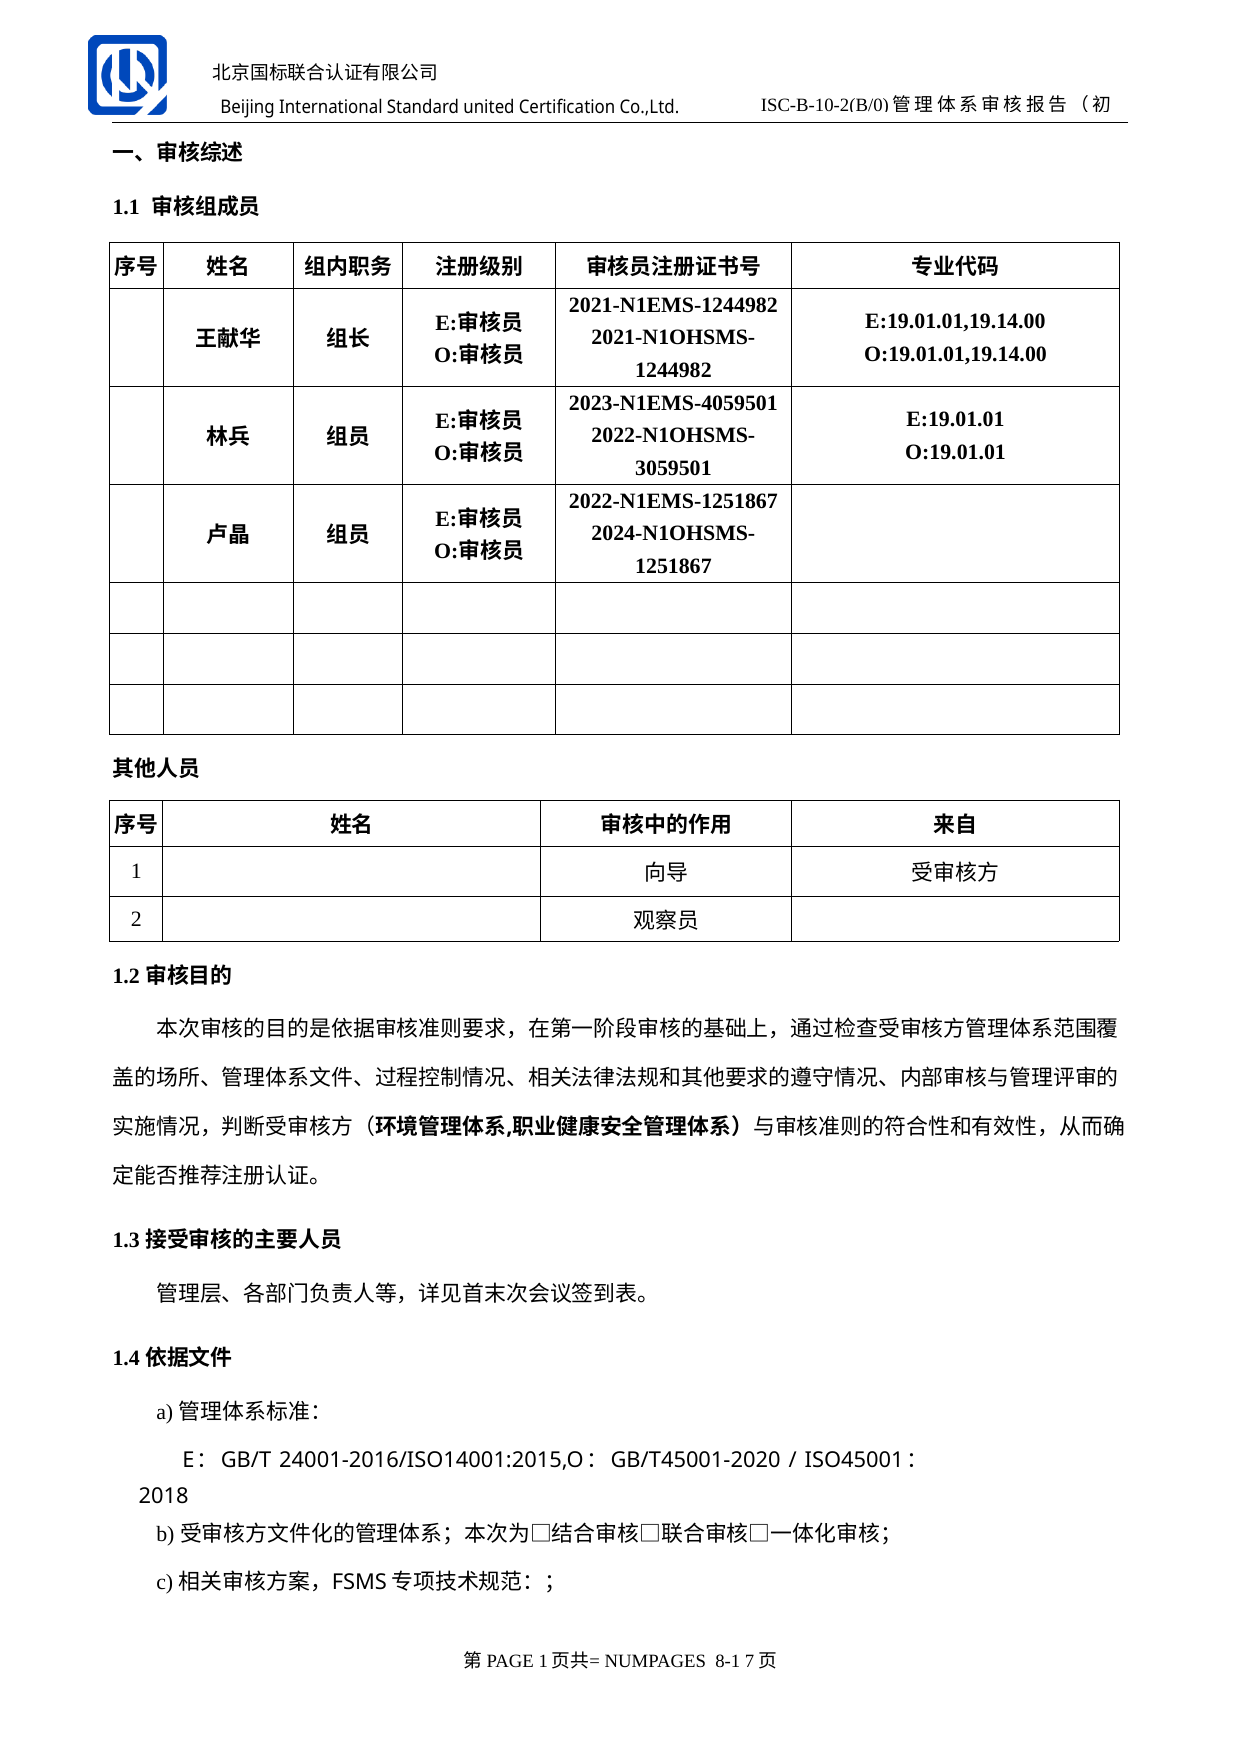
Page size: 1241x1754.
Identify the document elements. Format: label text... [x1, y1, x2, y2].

table_header 姓名 [164, 243, 293, 288]
table_cell E:19.01.01,19.14.00 O:19.01.01,19.14.00 [792, 289, 1119, 386]
table_cell [163, 847, 540, 896]
table_header 来自 [792, 801, 1119, 846]
text c) 相关审核方案，FSMS专项技术规范：； [112, 1564, 1128, 1597]
table_cell 林兵 [164, 387, 293, 484]
table_cell [403, 685, 555, 734]
table_cell E:审核员 O:审核员 [403, 289, 555, 386]
table_header 序号 [110, 801, 162, 846]
table_cell [556, 583, 791, 633]
text 本次审核的目的是依据审核准则要求，在第一阶段审核的基础上，通过检查受审核方管理体系范围覆盖的场所、管理体系文件、过程控制情况、相关法律法规和其他要求的遵守情况、内部审核与管理评审的实施情况，判断受审核方（环境管理体系,职业健康安全管理体系）与审核准则的符合性和有效性，从而确定能否推荐注册认证。 [112, 1011, 1128, 1190]
table_cell [556, 634, 791, 683]
table_header 专业代码 [792, 243, 1119, 288]
table_cell [110, 485, 163, 582]
table_cell [164, 685, 293, 734]
table_cell E:审核员 O:审核员 [403, 387, 555, 484]
table_cell E:19.01.01 O:19.01.01 [792, 387, 1119, 484]
table_header E：GB/T 24001-2016/ISO14001:2015,O：GB/T45001-2020 / ISO45001：2018 [127, 1442, 939, 1516]
table_cell 2 [110, 897, 162, 941]
table_cell [110, 387, 163, 484]
table_cell 王献华 [164, 289, 293, 386]
table_cell [792, 897, 1119, 941]
table_cell [792, 485, 1119, 582]
table_cell [110, 583, 163, 633]
table_cell E:审核员 O:审核员 [403, 485, 555, 582]
list 审核组成员 [112, 188, 1128, 221]
table_cell 组员 [294, 485, 402, 582]
table_cell [110, 289, 163, 386]
table_header 审核员注册证书号 [556, 243, 791, 288]
table_cell [556, 685, 791, 734]
table_header 组内职务 [294, 243, 402, 288]
table_cell 1 [110, 847, 162, 896]
table_cell [164, 634, 293, 683]
table_cell [294, 685, 402, 734]
table_cell [792, 583, 1119, 633]
table_cell 组员 [294, 387, 402, 484]
table_header 审核中的作用 [541, 801, 791, 846]
text 管理层、各部门负责人等，详见首末次会议签到表。 [112, 1275, 1128, 1308]
table_cell [792, 634, 1119, 683]
table_cell 2022-N1EMS-1251867 2024-N1OHSMS-1251867 [556, 485, 791, 582]
table_cell 受审核方 [792, 847, 1119, 896]
table_cell [110, 685, 163, 734]
table_cell [163, 897, 540, 941]
table_cell 卢晶 [164, 485, 293, 582]
table_cell 观察员 [541, 897, 791, 941]
table_cell 2021-N1EMS-1244982 2021-N1OHSMS-1244982 [556, 289, 791, 386]
table_cell [294, 583, 402, 633]
table_header 注册级别 [403, 243, 555, 288]
table_cell 2023-N1EMS-4059501 2022-N1OHSMS-3059501 [556, 387, 791, 484]
table_cell 组长 [294, 289, 402, 386]
picture [88, 35, 167, 115]
table_cell [294, 634, 402, 683]
table_cell [792, 685, 1119, 734]
table_header 序号 [110, 243, 163, 288]
table_cell [403, 634, 555, 683]
text 其他人员 [112, 751, 1128, 783]
table_cell [164, 583, 293, 633]
table_header 姓名 [163, 801, 540, 846]
text a) 管理体系标准： [112, 1393, 1128, 1426]
text 1.2 审核目的 [112, 958, 1128, 990]
text b) 受审核方文件化的管理体系；本次为□结合审核□联合审核□一体化审核； [112, 1516, 1128, 1548]
table_cell [403, 583, 555, 633]
text 1.4 依据文件 [112, 1340, 1128, 1372]
text 一、审核综述 [112, 135, 1128, 167]
table_cell 向导 [541, 847, 791, 896]
text 1.3 接受审核的主要人员 [112, 1222, 1128, 1254]
table_cell [110, 634, 163, 683]
